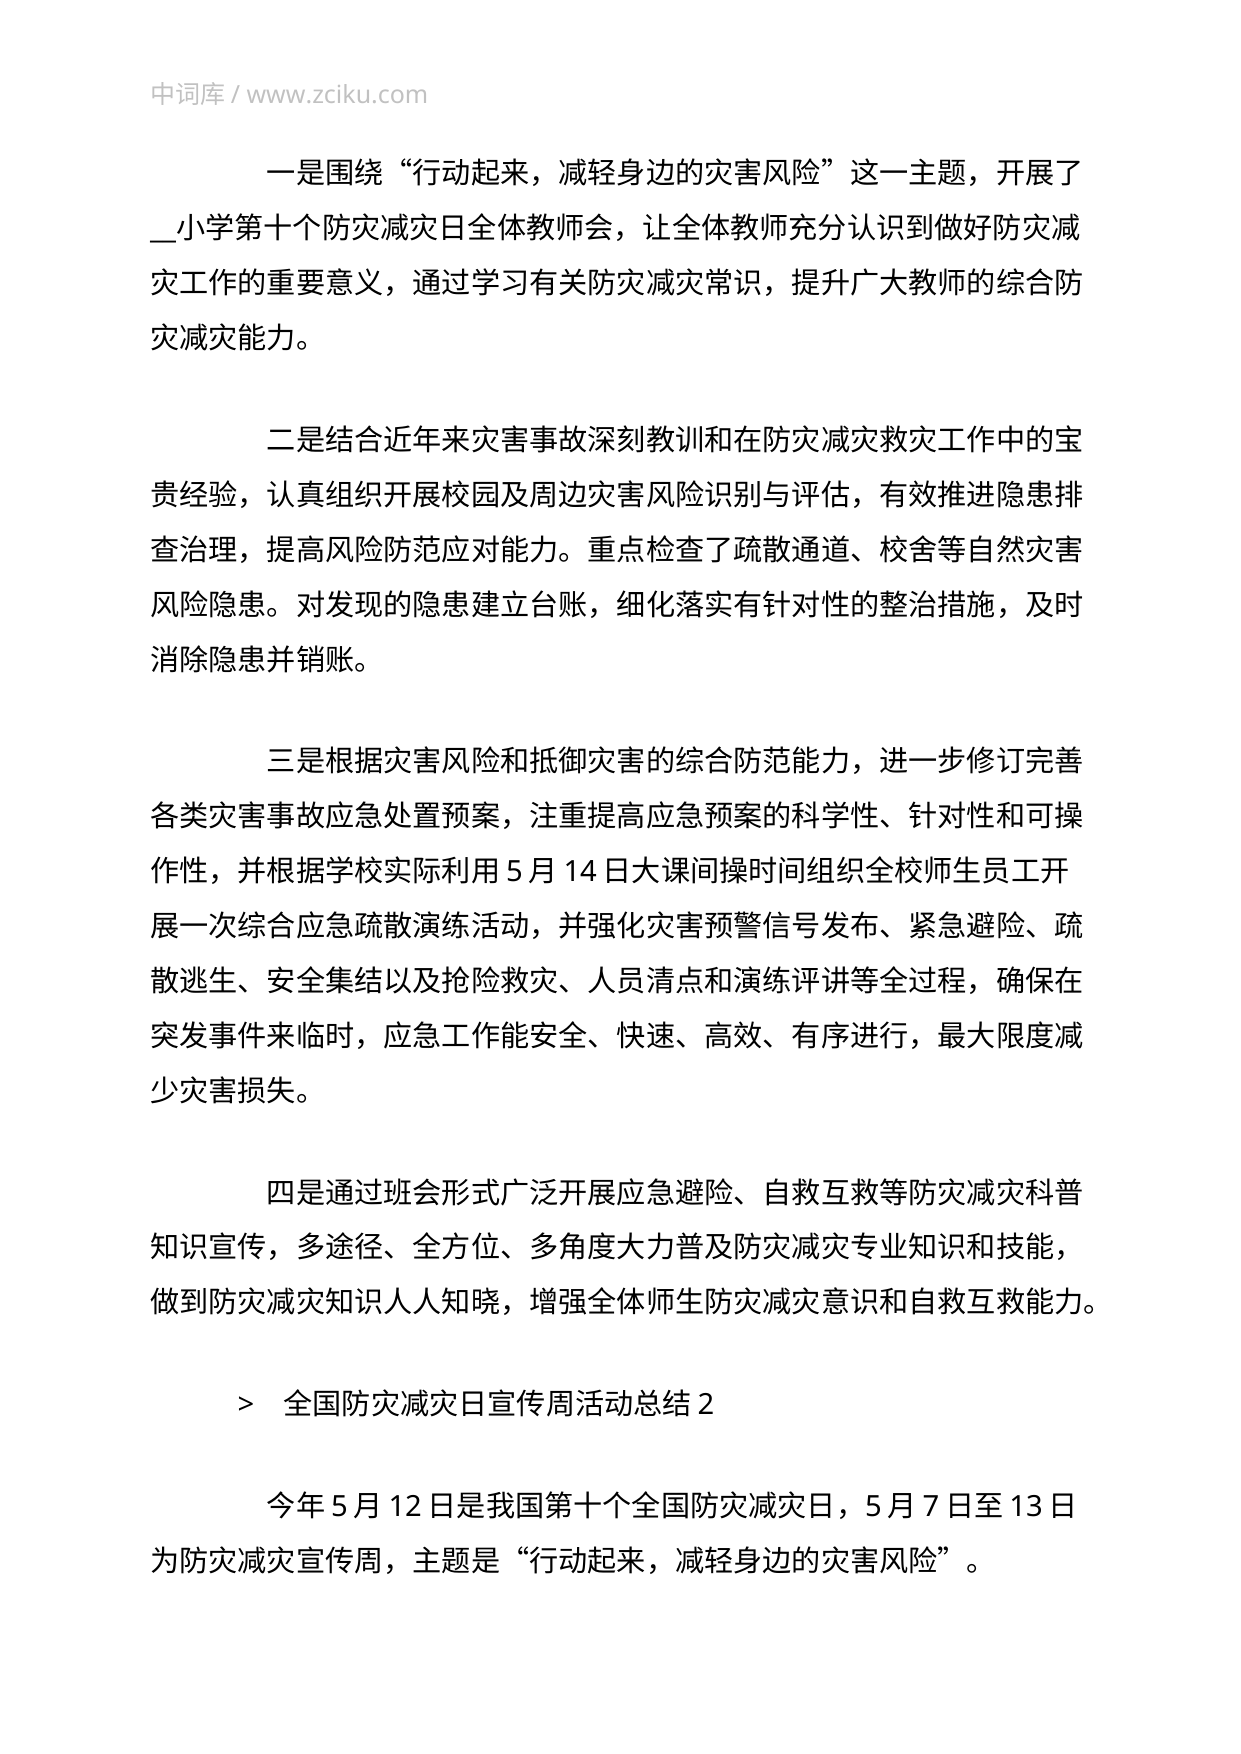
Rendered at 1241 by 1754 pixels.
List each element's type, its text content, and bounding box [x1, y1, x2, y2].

text 今年5月12日是我国第十个全国防灾减灾日，5月7日至13日为防灾减灾宣传周，主题是“行动起来，减轻身边的灾害风险”。 [150, 1483, 1090, 1580]
text 三是根据灾害风险和抵御灾害的综合防范能力，进一步修订完善各类灾害事故应急处置预案，注重提高应急预案的科学性、针对性和可操作性，并根据学校实际利用5月14日大课间操时间组织全校师生员工开展一次综合应急疏散演练活动，并强化灾害预警信号发布、紧急避险、疏散逃生、安全集结以及抢险救灾、人员清点和演练评讲等全过程，确保在突发事件来临时，应急工作能安全、快速、高效、有序进行，最大限度减少灾害损失。 [150, 738, 1090, 1110]
text 一是围绕“行动起来，减轻身边的灾害风险”这一主题，开展了__小学第十个防灾减灾日全体教师会，让全体教师充分认识到做好防灾减灾工作的重要意义，通过学习有关防灾减灾常识，提升广大教师的综合防灾减灾能力。 [150, 150, 1090, 357]
text 四是通过班会形式广泛开展应急避险、自救互救等防灾减灾科普知识宣传，多途径、全方位、多角度大力普及防灾减灾专业知识和技能，做到防灾减灾知识人人知晓，增强全体师生防灾减灾意识和自救互救能力。 [150, 1169, 1090, 1321]
text > 全国防灾减灾日宣传周活动总结2 [150, 1381, 1090, 1423]
text 二是结合近年来灾害事故深刻教训和在防灾减灾救灾工作中的宝贵经验，认真组织开展校园及周边灾害风险识别与评估，有效推进隐患排查治理，提高风险防范应对能力。重点检查了疏散通道、校舍等自然灾害风险隐患。对发现的隐患建立台账，细化落实有针对性的整治措施，及时消除隐患并销账。 [150, 417, 1090, 678]
